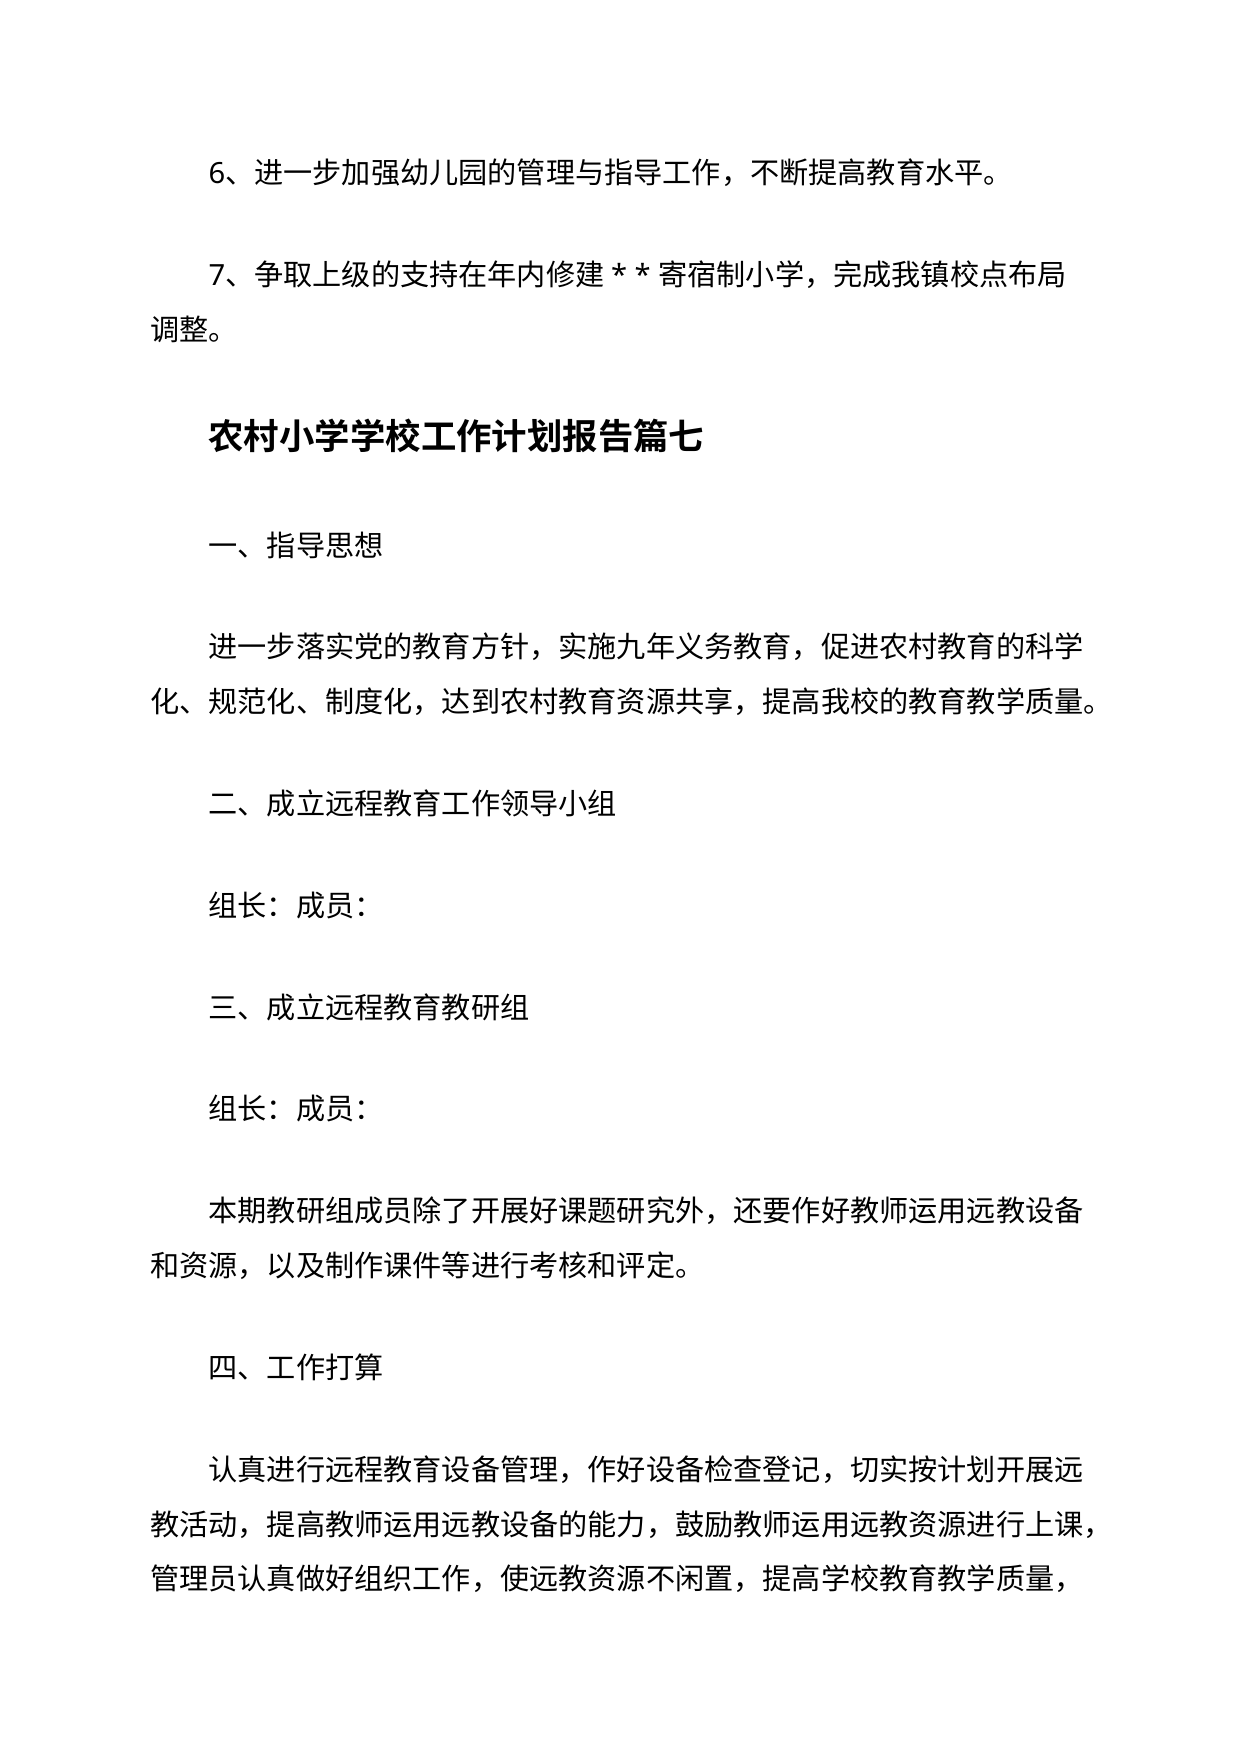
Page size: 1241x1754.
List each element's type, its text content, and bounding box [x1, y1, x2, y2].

text 进一步落实党的教育方针，实施九年义务教育，促进农村教育的科学化、规范化、制度化，达到农村教育资源共享，提高我校的教育教学质量。 [150, 624, 1090, 721]
text 本期教研组成员除了开展好课题研究外，还要作好教师运用远教设备和资源，以及制作课件等进行考核和评定。 [150, 1188, 1090, 1285]
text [150, 1446, 1090, 1598]
text 组长：成员： [150, 882, 1090, 925]
text 二、成立远程教育工作领导小组 [150, 781, 1090, 823]
text 一、指导思想 [150, 522, 1090, 564]
text 7、争取上级的支持在年内修建 * * 寄宿制小学，完成我镇校点布局调整。 [150, 252, 1090, 349]
text 6、进一步加强幼儿园的管理与指导工作，不断提高教育水平。 [150, 150, 1090, 192]
text 农村小学学校工作计划报告篇七 [150, 409, 1090, 460]
text 组长：成员： [150, 1086, 1090, 1128]
text 四、工作打算 [150, 1344, 1090, 1387]
text 三、成立远程教育教研组 [150, 984, 1090, 1026]
